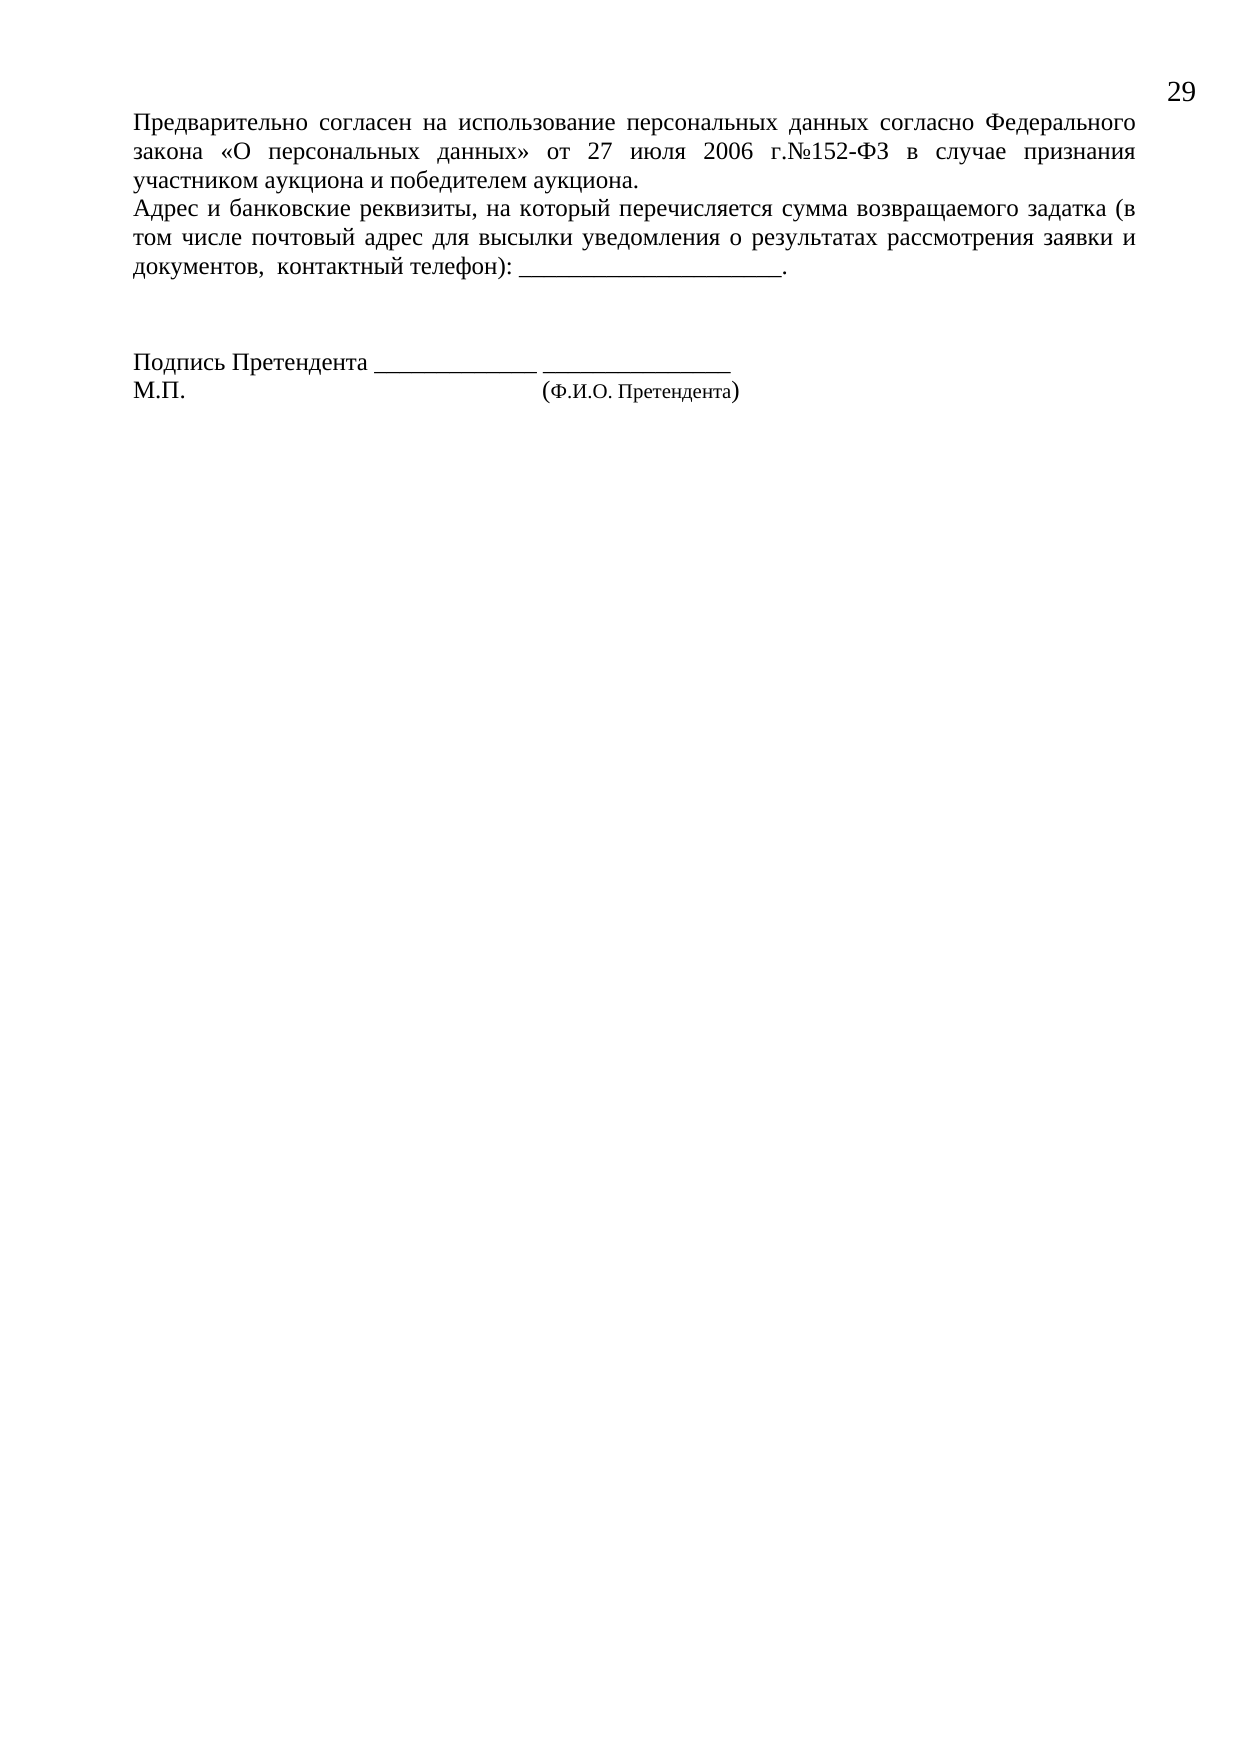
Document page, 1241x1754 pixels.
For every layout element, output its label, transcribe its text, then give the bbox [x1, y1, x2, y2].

text Адрес и банковские реквизиты, на который перечисляется сумма возвращаемого задатка (в том числе почтовый адрес для высылки уведомления о результатах рассмотрения заявки и документов, контактный телефон): _____________________. [133, 193, 1137, 280]
text М.П. (Ф.И.О. Претендента) [133, 376, 1137, 404]
text Подпись Претендента _____________ _______________ [133, 347, 1137, 376]
text Предварительно согласен на использование персональных данных согласно Федерального закона «О персональных данных» от 27 июля 2006 г.№152-ФЗ в случае признания участником аукциона и победителем аукциона. [133, 107, 1137, 193]
